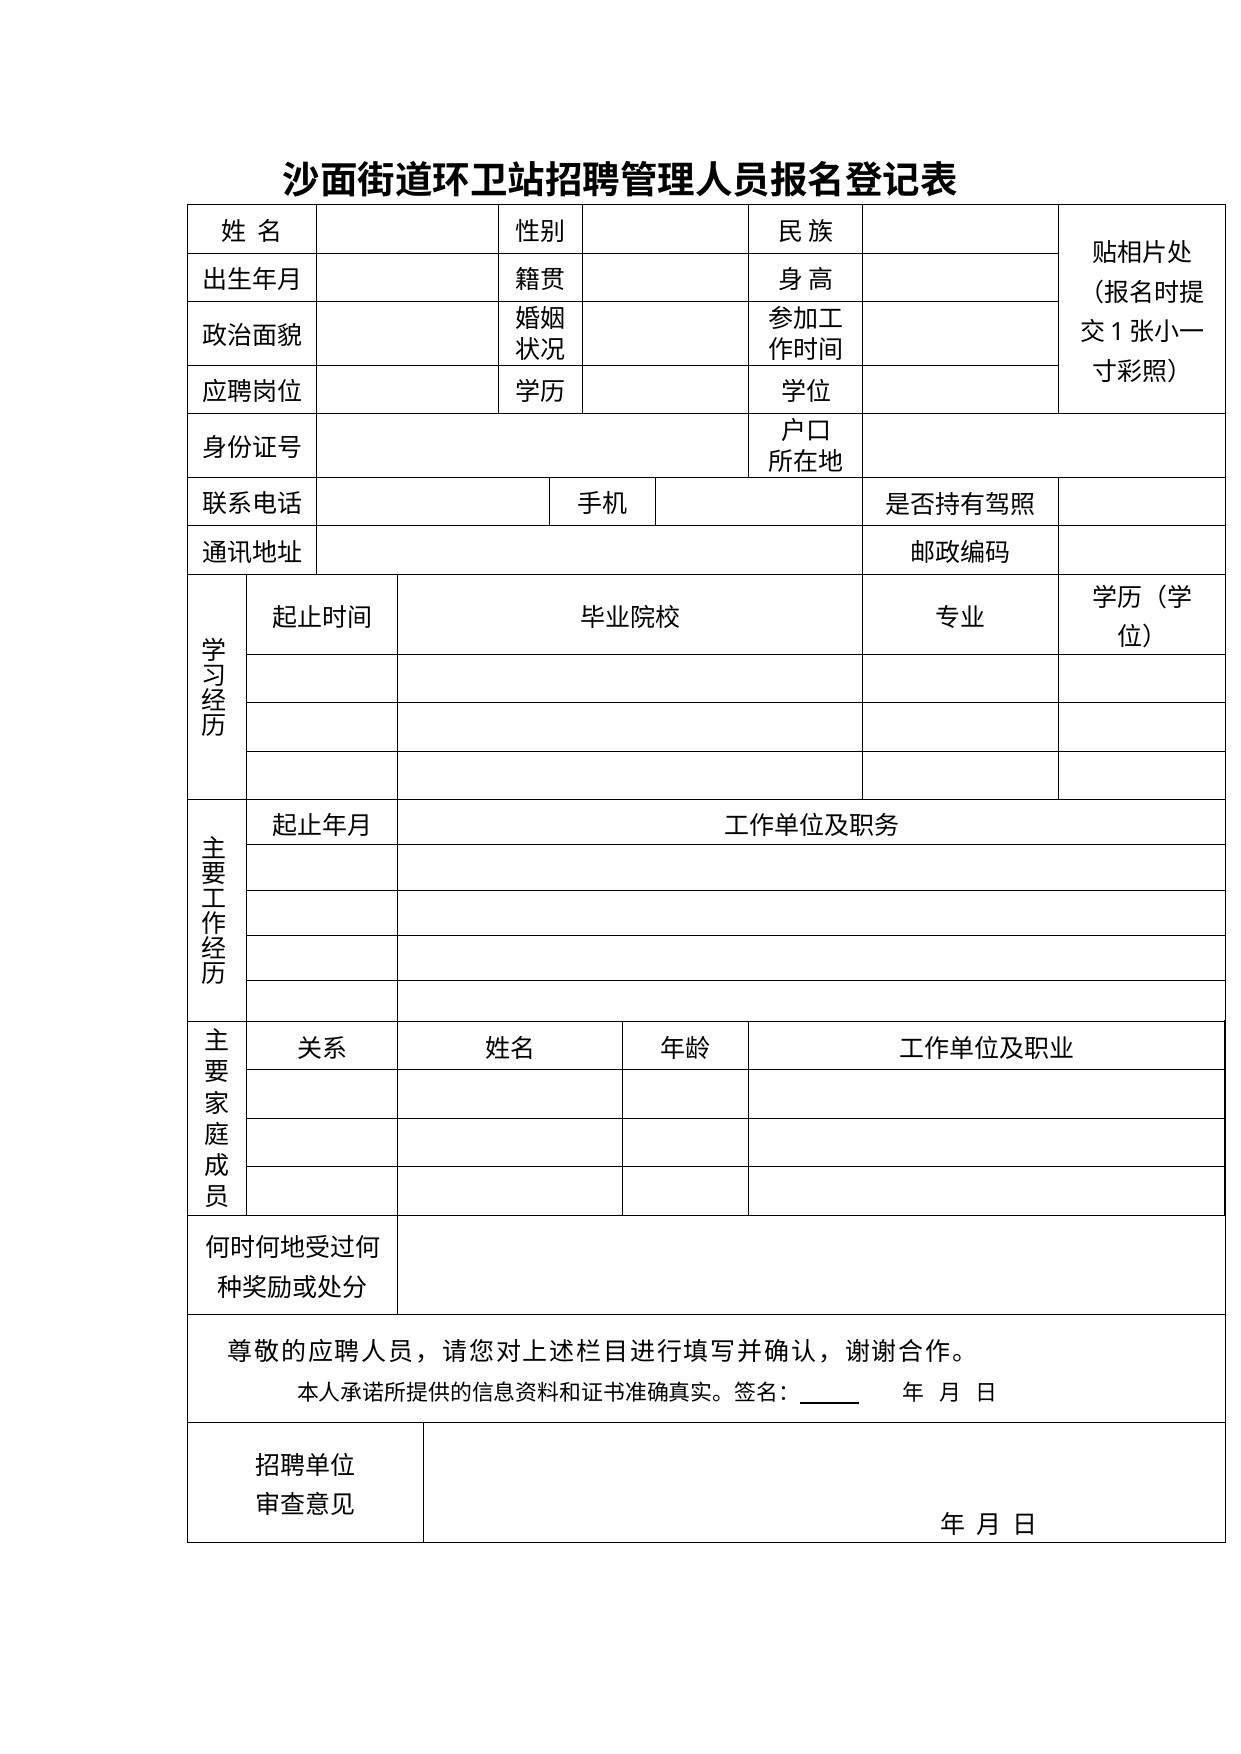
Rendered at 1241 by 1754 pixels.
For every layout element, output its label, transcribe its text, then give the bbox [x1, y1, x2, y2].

table_cell [1059, 703, 1225, 751]
table_cell [398, 981, 1225, 1021]
table_cell [317, 254, 498, 301]
table_cell 参加工作时间 [749, 302, 862, 365]
table_header 姓 名 [188, 205, 316, 253]
table_cell [863, 655, 1058, 702]
table_cell [1059, 752, 1225, 799]
table_cell 起止年月 [247, 800, 397, 844]
table_cell 工作单位及职业 [749, 1022, 1224, 1069]
table_cell [749, 1167, 1224, 1215]
table_cell [398, 703, 862, 751]
table_cell [656, 478, 862, 525]
table_cell [398, 845, 1225, 890]
table_cell [398, 1216, 1225, 1314]
table_header [583, 205, 748, 253]
table_cell 学位 [749, 366, 862, 413]
table_cell [247, 981, 397, 1021]
table_cell [863, 414, 1225, 477]
table_cell [247, 891, 397, 935]
table_cell [247, 1070, 397, 1118]
table_header 性别 [499, 205, 582, 253]
table_cell [1059, 655, 1225, 702]
table_cell 姓名 [398, 1022, 622, 1069]
table_cell 邮政编码 [863, 526, 1058, 573]
table_cell 是否持有驾照 [863, 478, 1058, 525]
table_cell [623, 1070, 748, 1118]
table_cell 身 高 [749, 254, 862, 301]
table_cell [398, 891, 1225, 935]
table_cell 手机 [550, 478, 655, 525]
table_cell 主要工作经历 [188, 800, 246, 1021]
table_cell 身份证号 [188, 414, 316, 477]
table_cell [749, 1119, 1224, 1166]
table_header [863, 205, 1058, 253]
table_cell [317, 526, 862, 573]
table_cell [583, 254, 748, 301]
table_cell 联系电话 [188, 478, 316, 525]
table_cell [863, 752, 1058, 799]
table_header 民 族 [749, 205, 862, 253]
table_cell [398, 655, 862, 702]
table_cell 婚姻状况 [499, 302, 582, 365]
table_cell 毕业院校 [398, 575, 862, 654]
table_cell 专业 [863, 575, 1058, 654]
table_cell [398, 1070, 622, 1118]
table_cell [749, 1070, 1224, 1118]
table_cell [247, 845, 397, 890]
table_cell 学历 [499, 366, 582, 413]
table_cell 政治面貌 [188, 302, 316, 365]
table_cell 出生年月 [188, 254, 316, 301]
table_cell 学习经历 [188, 575, 246, 799]
table_cell 起止时间 [247, 575, 397, 654]
table_cell [317, 414, 748, 477]
table_cell [863, 302, 1058, 365]
table_cell [398, 936, 1225, 980]
table_cell 学历（学位） [1059, 575, 1225, 654]
table_cell [247, 752, 397, 799]
table_cell 工作单位及职务 [398, 800, 1225, 844]
table_cell [247, 1167, 397, 1215]
table_cell [1059, 526, 1225, 573]
table_cell [863, 254, 1058, 301]
table_cell [317, 366, 498, 413]
table_cell 应聘岗位 [188, 366, 316, 413]
table_cell [247, 655, 397, 702]
table_cell [583, 302, 748, 365]
text 沙面街道环卫站招聘管理人员报名登记表 [187, 150, 1053, 204]
table_cell 何时何地受过何种奖励或处分 [188, 1216, 397, 1314]
table_cell 通讯地址 [188, 526, 316, 573]
table_cell 尊敬的应聘人员，请您对上述栏目进行填写并确认，谢谢合作。 本人承诺所提供的信息资料和证书准确真实。签名： 年 月 日 [188, 1315, 1225, 1422]
table_cell [863, 703, 1058, 751]
table_cell [623, 1119, 748, 1166]
table_cell [247, 936, 397, 980]
table_cell 主 要 家 庭 成 员 [188, 1022, 246, 1215]
table_cell [1059, 478, 1225, 525]
table_cell [863, 366, 1058, 413]
table_cell [247, 703, 397, 751]
table_cell [623, 1167, 748, 1215]
table_cell [317, 478, 549, 525]
table_header 贴相片处（报名时提交1张小一寸彩照） [1059, 205, 1225, 413]
table_cell [247, 1119, 397, 1166]
table_cell [317, 302, 498, 365]
table_cell 关系 [247, 1022, 397, 1069]
table_cell [398, 1167, 622, 1215]
table_cell 年龄 [623, 1022, 748, 1069]
table_cell [583, 366, 748, 413]
table_cell 户口 所在地 [749, 414, 862, 477]
table_header [317, 205, 498, 253]
table_cell [398, 1119, 622, 1166]
table_cell [398, 752, 862, 799]
table_cell 籍贯 [499, 254, 582, 301]
table_cell 年 月 日 [424, 1423, 1225, 1542]
table_cell 招聘单位 审查意见 [188, 1423, 423, 1542]
